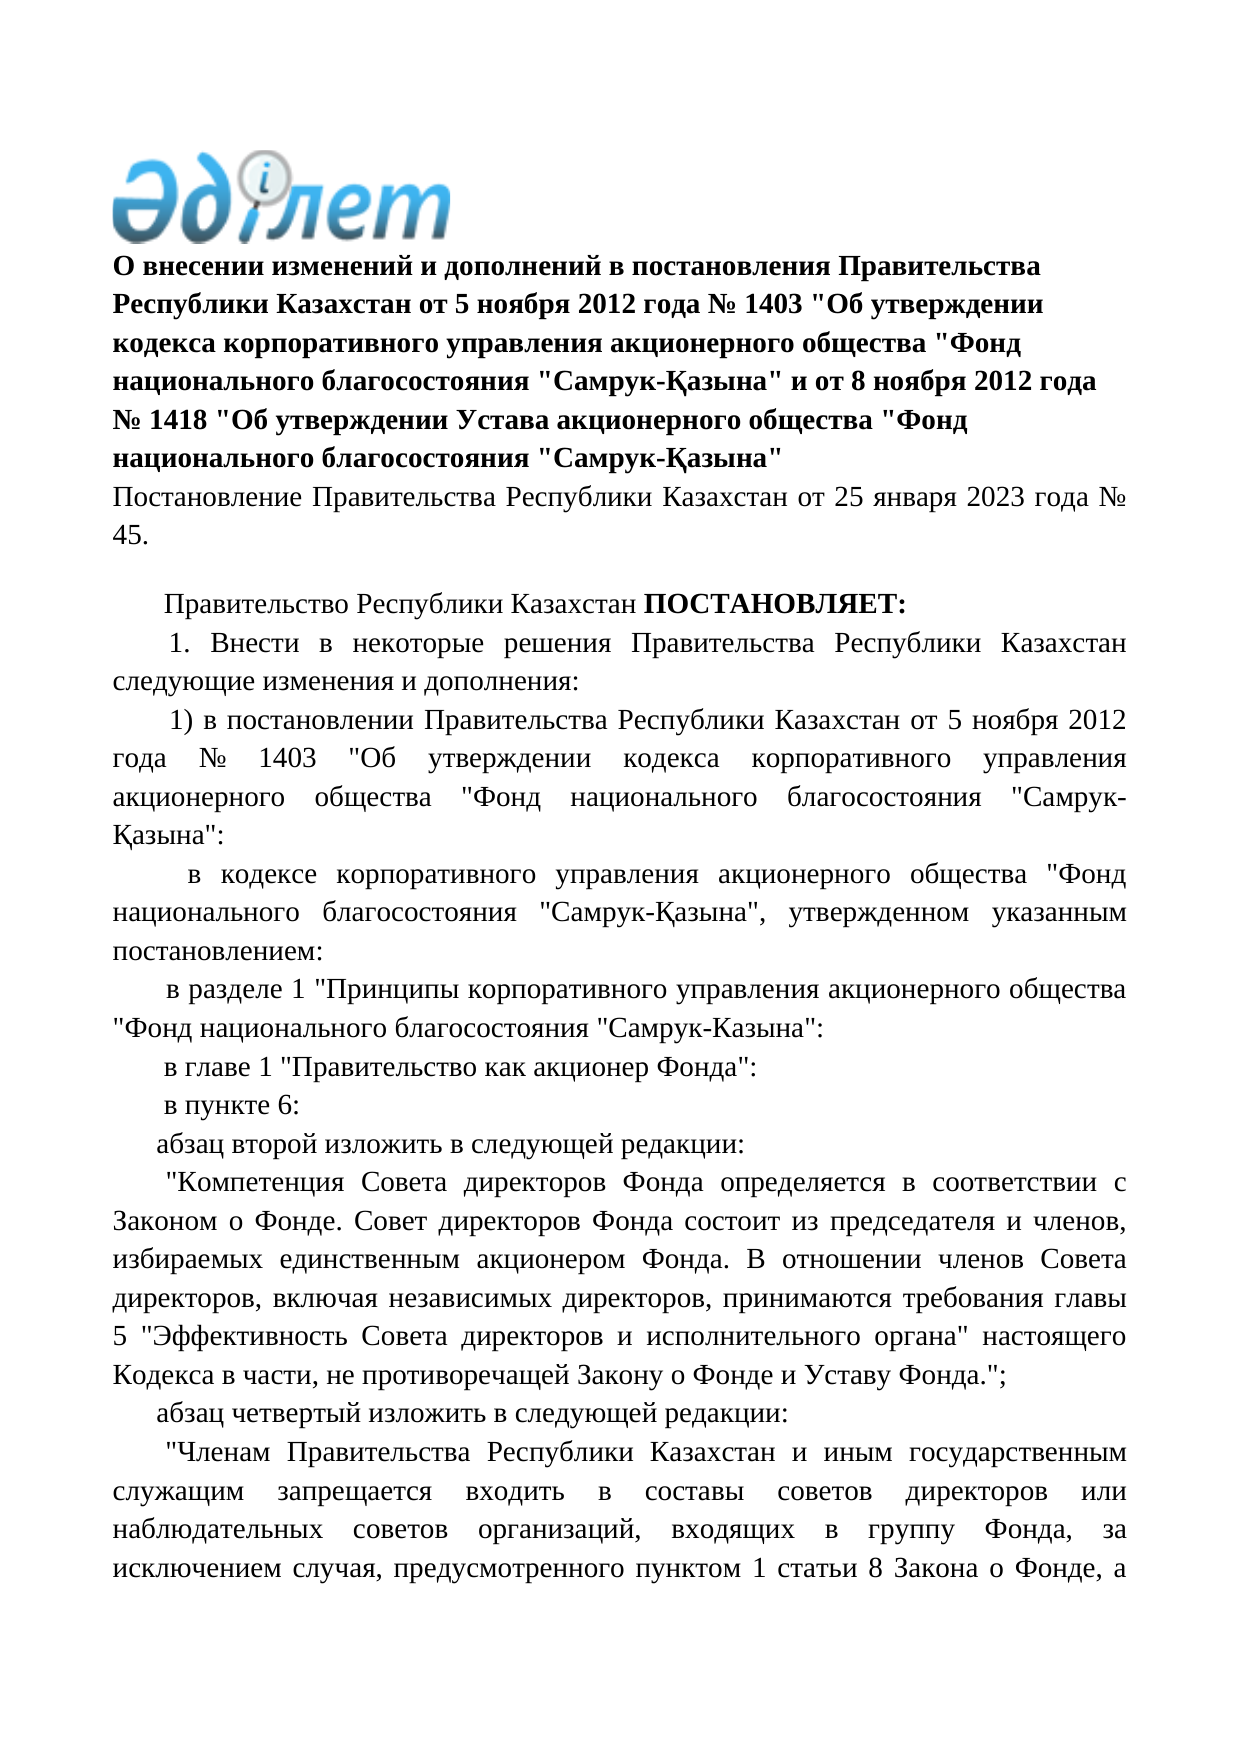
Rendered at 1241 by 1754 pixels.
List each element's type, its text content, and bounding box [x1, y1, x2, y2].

text абзац второй изложить в следующей редакции: [112, 1126, 1128, 1159]
text "Компетенция Совета директоров Фонда определяется в соответствии с Законом о Фонде. Совет директоров Фонда состоит из председателя и членов, избираемых единственным акционером Фонда. В отношении членов Совета директоров, включая независимых директоров, принимаются требования главы 5 "Эффективность Совета директоров и исполнительного органа" настоящего Кодекса в части, не противоречащей Закону о Фонде и Уставу Фонда."; [112, 1164, 1128, 1391]
text в главе 1 "Правительство как акционер Фонда": [112, 1049, 1128, 1082]
text Постановление Правительства Республики Казахстан от 25 января 2023 года № 45. [112, 479, 1128, 551]
text в кодексе корпоративного управления акционерного общества "Фонд национального благосостояния "Самрук-Қазына", утвержденном указанным постановлением: [112, 856, 1128, 967]
text в пункте 6: [112, 1087, 1128, 1121]
text 1) в постановлении Правительства Республики Казахстан от 5 ноября 2012 года № 1403 "Об утверждении кодекса корпоративного управления акционерного общества "Фонд национального благосостояния "Самрук-Қазына": [112, 702, 1128, 851]
picture [112, 150, 451, 244]
text абзац четвертый изложить в следующей редакции: [112, 1396, 1128, 1429]
text 1. Внести в некоторые решения Правительства Республики Казахстан следующие изменения и дополнения: [112, 625, 1128, 697]
text О внесении изменений и дополнений в постановления Правительства Республики Казахстан от 5 ноября 2012 года № 1403 "Об утверждении кодекса корпоративного управления акционерного общества "Фонд национального благосостояния "Самрук-Қазына" и от 8 ноября 2012 года № 1418 "Об утверждении Устава акционерного общества "Фонд национального благосостояния "Самрук-Қазына" [112, 248, 1128, 474]
text в разделе 1 "Принципы корпоративного управления акционерного общества "Фонд национального благосостояния "Самрук-Казына": [112, 972, 1128, 1044]
text Правительство Республики Казахстан ПОСТАНОВЛЯЕТ: [112, 586, 1128, 620]
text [112, 1434, 1128, 1583]
